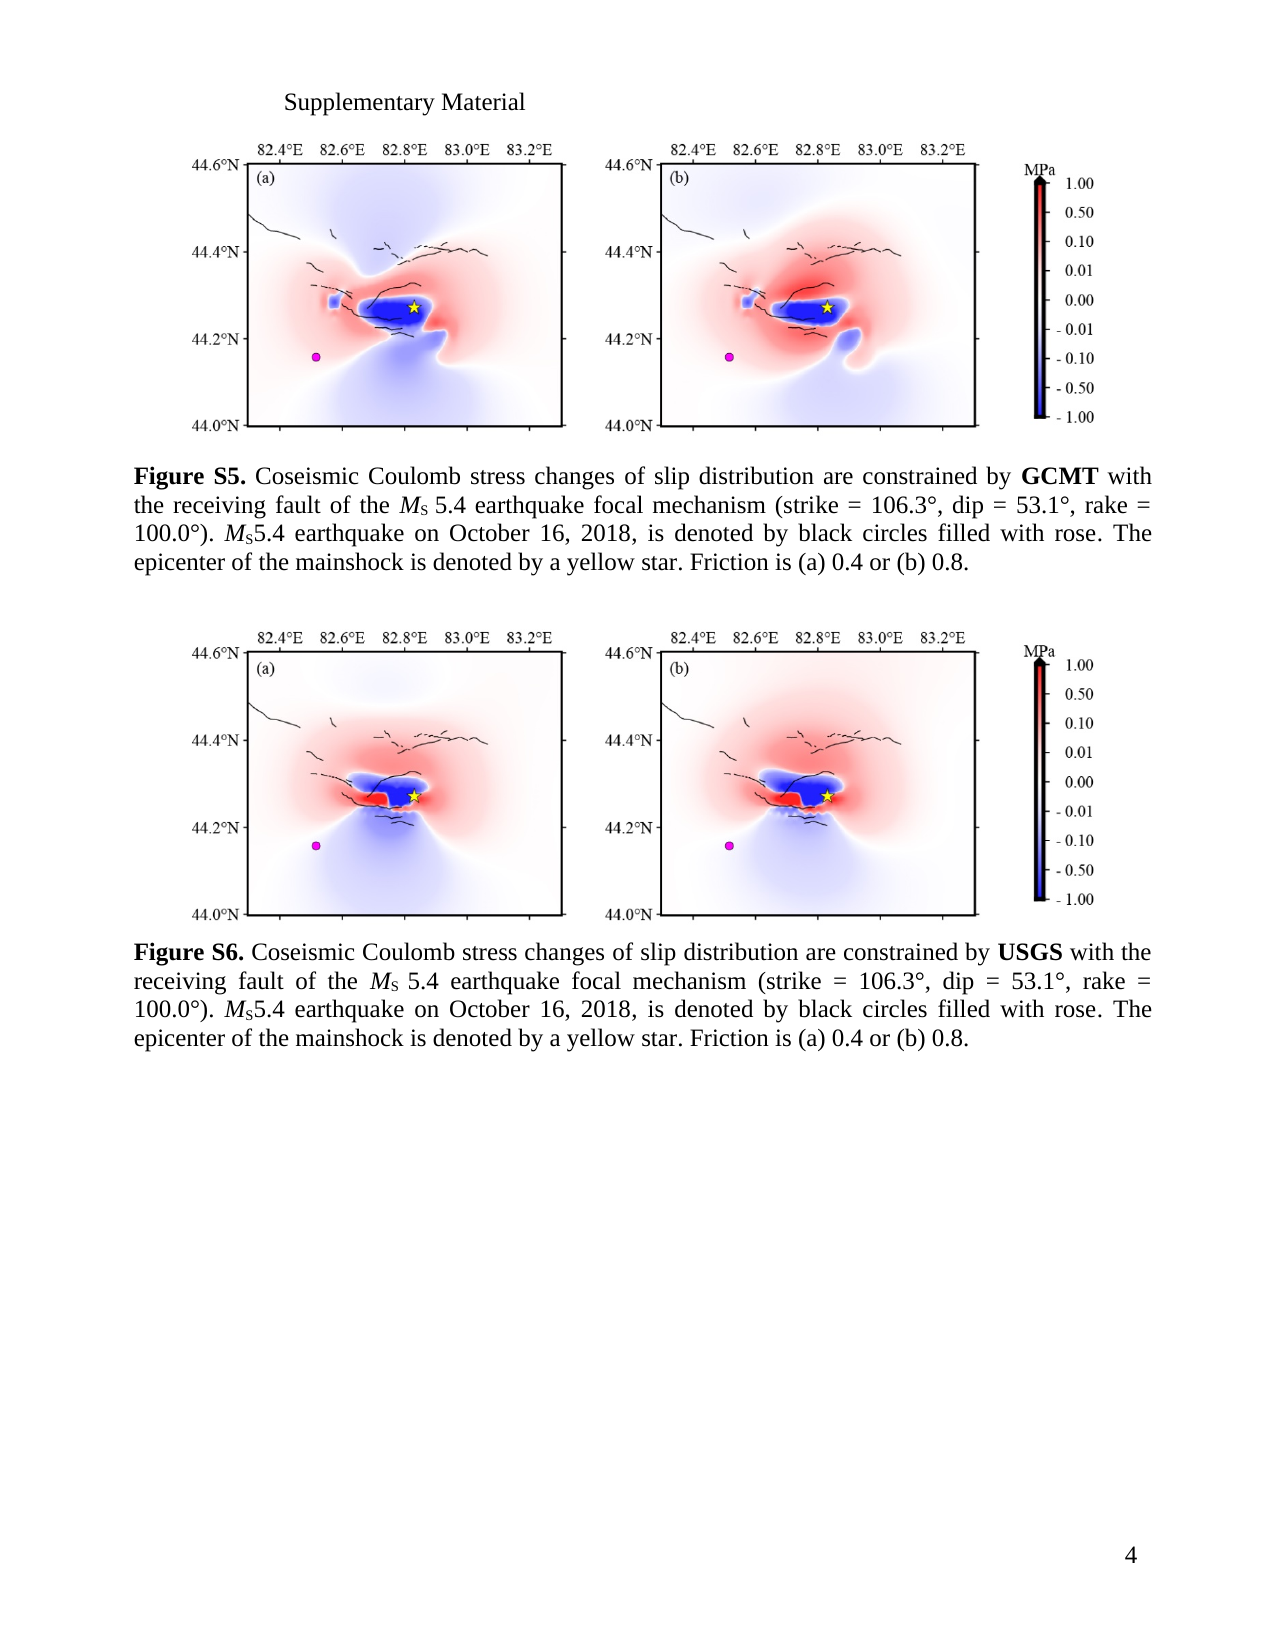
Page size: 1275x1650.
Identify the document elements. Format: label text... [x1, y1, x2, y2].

text Figure S5. Coseismic Coulomb stress changes of slip distribution are constrained by GCMT with the receiving fault of the MS 5.4 earthquake focal mechanism (strike = 106.3°, dip = 53.1°, rake = 100.0°). MS5.4 earthquake on October 16, 2018, is denoted by black circles filled with rose. The epicenter of the mainshock is denoted by a yellow star. Friction is (a) 0.4 or (b) 0.8. [133, 461, 1152, 576]
picture [191, 629, 1094, 925]
text Figure S6. Coseismic Coulomb stress changes of slip distribution are constrained by USGS with the receiving fault of the MS 5.4 earthquake focal mechanism (strike = 106.3°, dip = 53.1°, rake = 100.0°). MS5.4 earthquake on October 16, 2018, is denoted by black circles filled with rose. The epicenter of the mainshock is denoted by a yellow star. Friction is (a) 0.4 or (b) 0.8. [133, 937, 1152, 1052]
picture [191, 141, 1094, 436]
